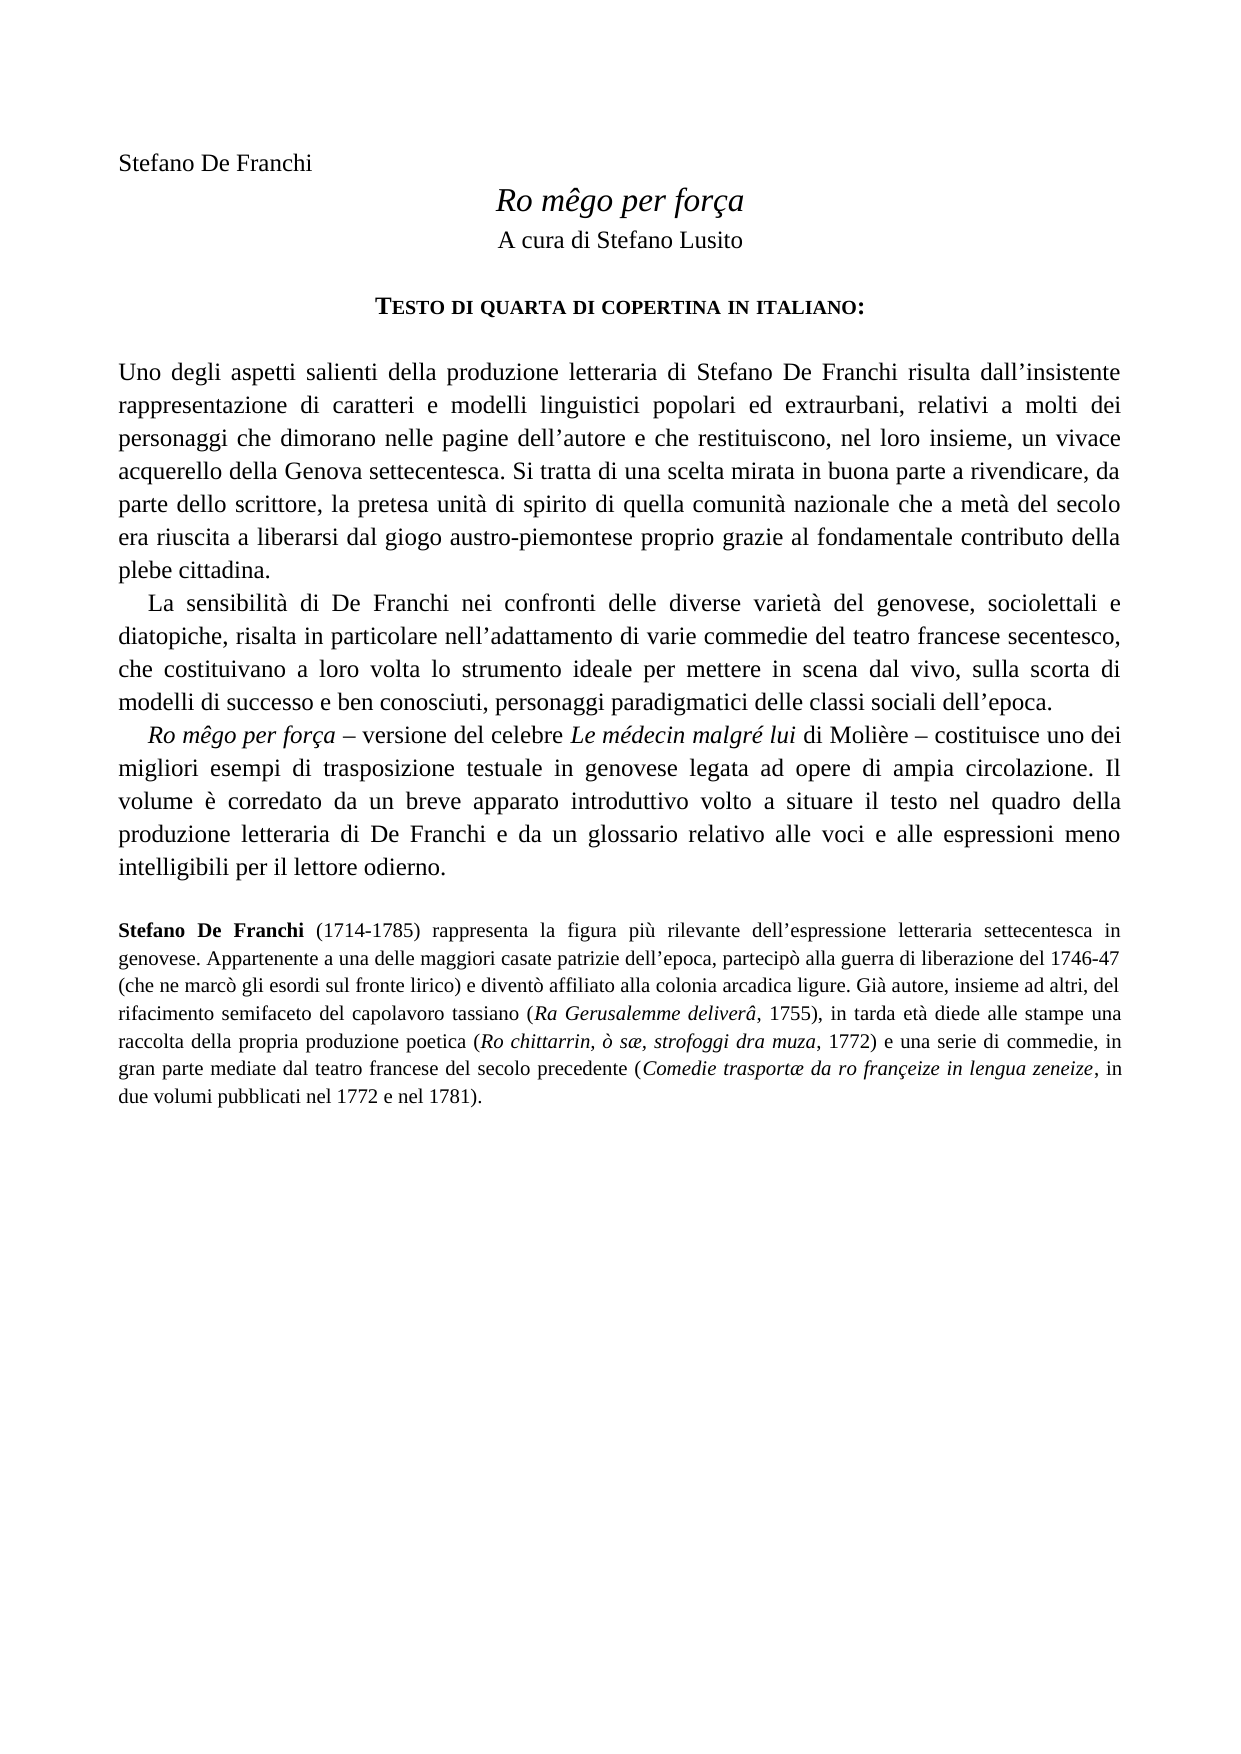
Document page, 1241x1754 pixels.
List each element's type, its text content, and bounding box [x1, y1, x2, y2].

text Stefano De Franchi [118, 148, 1122, 176]
text Testo di quarta di copertina in italiano: [118, 291, 1122, 319]
text Ro mêgo per força – versione del celebre Le médecin malgré lui di Molière – costituisce uno dei migliori esempi di trasposizione testuale in genovese legata ad opere di ampia circolazione. Il volume è corredato da un breve apparato introduttivo volto a situare il testo nel quadro della produzione letteraria di De Franchi e da un glossario relativo alle voci e alle espressioni meno intelligibili per il lettore odierno. [118, 720, 1122, 881]
text A cura di Stefano Lusito [118, 225, 1122, 253]
text Ro mêgo per força [118, 181, 1122, 219]
text La sensibilità di De Franchi nei confronti delle diverse varietà del genovese, sociolettali e diatopiche, risalta in particolare nell’adattamento di varie commedie del teatro francese secentesco, che costituivano a loro volta lo strumento ideale per mettere in scena dal vivo, sulla scorta di modelli di successo e ben conosciuti, personaggi paradigmatici delle classi sociali dell’epoca. [118, 588, 1122, 716]
text Stefano De Franchi (1714-1785) rappresenta la figura più rilevante dell’espressione letteraria settecentesca in genovese. Appartenente a una delle maggiori casate patrizie dell’epoca, partecipò alla guerra di liberazione del 1746-47 (che ne marcò gli esordi sul fronte lirico) e diventò affiliato alla colonia arcadica ligure. Già autore, insieme ad altri, del rifacimento semifaceto del capolavoro tassiano (Ra Gerusalemme deliverâ, 1755), in tarda età diede alle stampe una raccolta della propria produzione poetica (Ro chittarrin, ò sæ, strofoggi dra muza, 1772) e una serie di commedie, in gran parte mediate dal teatro francese del secolo precedente (Comedie trasportæ da ro françeize in lengua zeneize, in due volumi pubblicati nel 1772 e nel 1781). [118, 918, 1122, 1108]
text Uno degli aspetti salienti della produzione letteraria di Stefano De Franchi risulta dall’insistente rappresentazione di caratteri e modelli linguistici popolari ed extraurbani, relativi a molti dei personaggi che dimorano nelle pagine dell’autore e che restituiscono, nel loro insieme, un vivace acquerello della Genova settecentesca. Si tratta di una scelta mirata in buona parte a rivendicare, da parte dello scrittore, la pretesa unità di spirito di quella comunità nazionale che a metà del secolo era riuscita a liberarsi dal giogo austro-piemontese proprio grazie al fondamentale contributo della plebe cittadina. [118, 357, 1122, 584]
